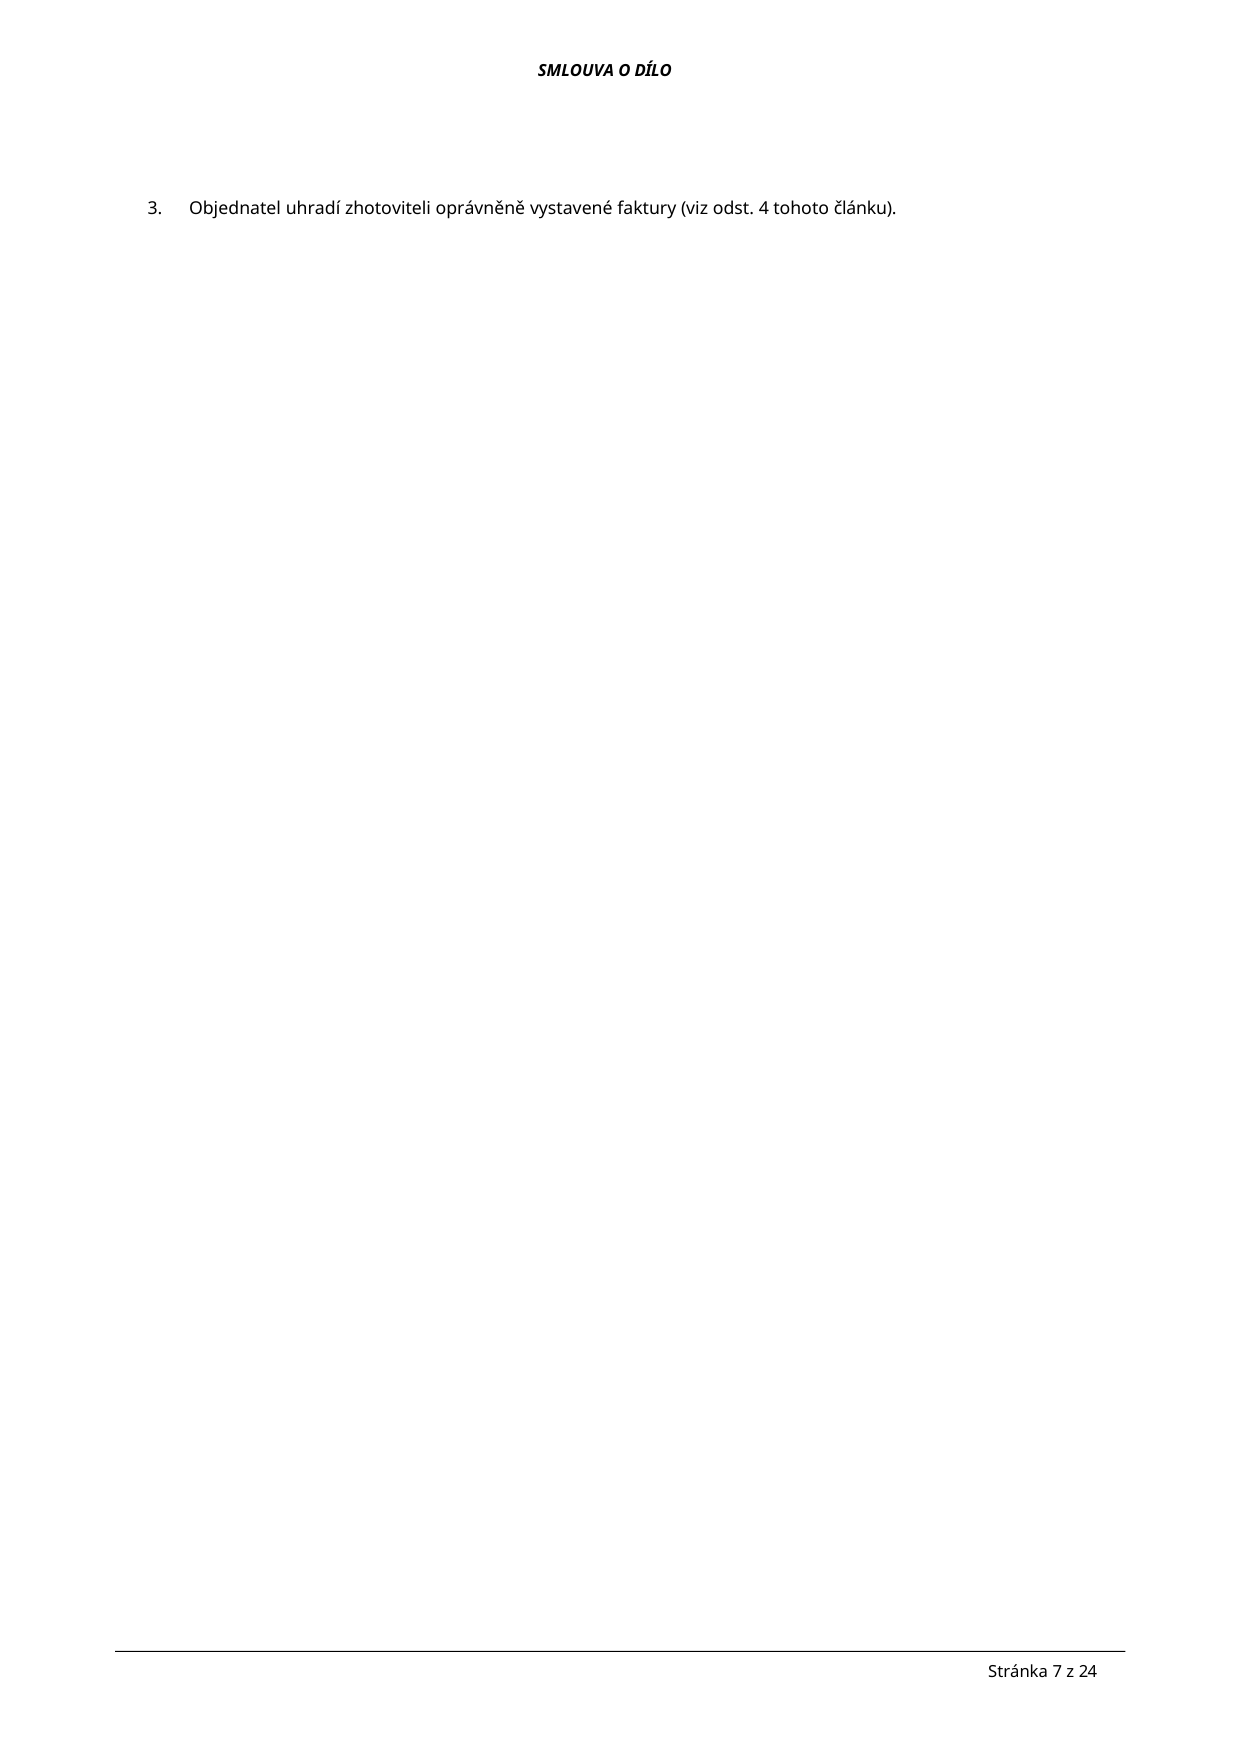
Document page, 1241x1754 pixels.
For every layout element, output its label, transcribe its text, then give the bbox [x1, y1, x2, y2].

list Objednatel uhradí zhotoviteli oprávněně vystavené faktury (viz odst. 4 tohoto článku). [147, 196, 1137, 220]
